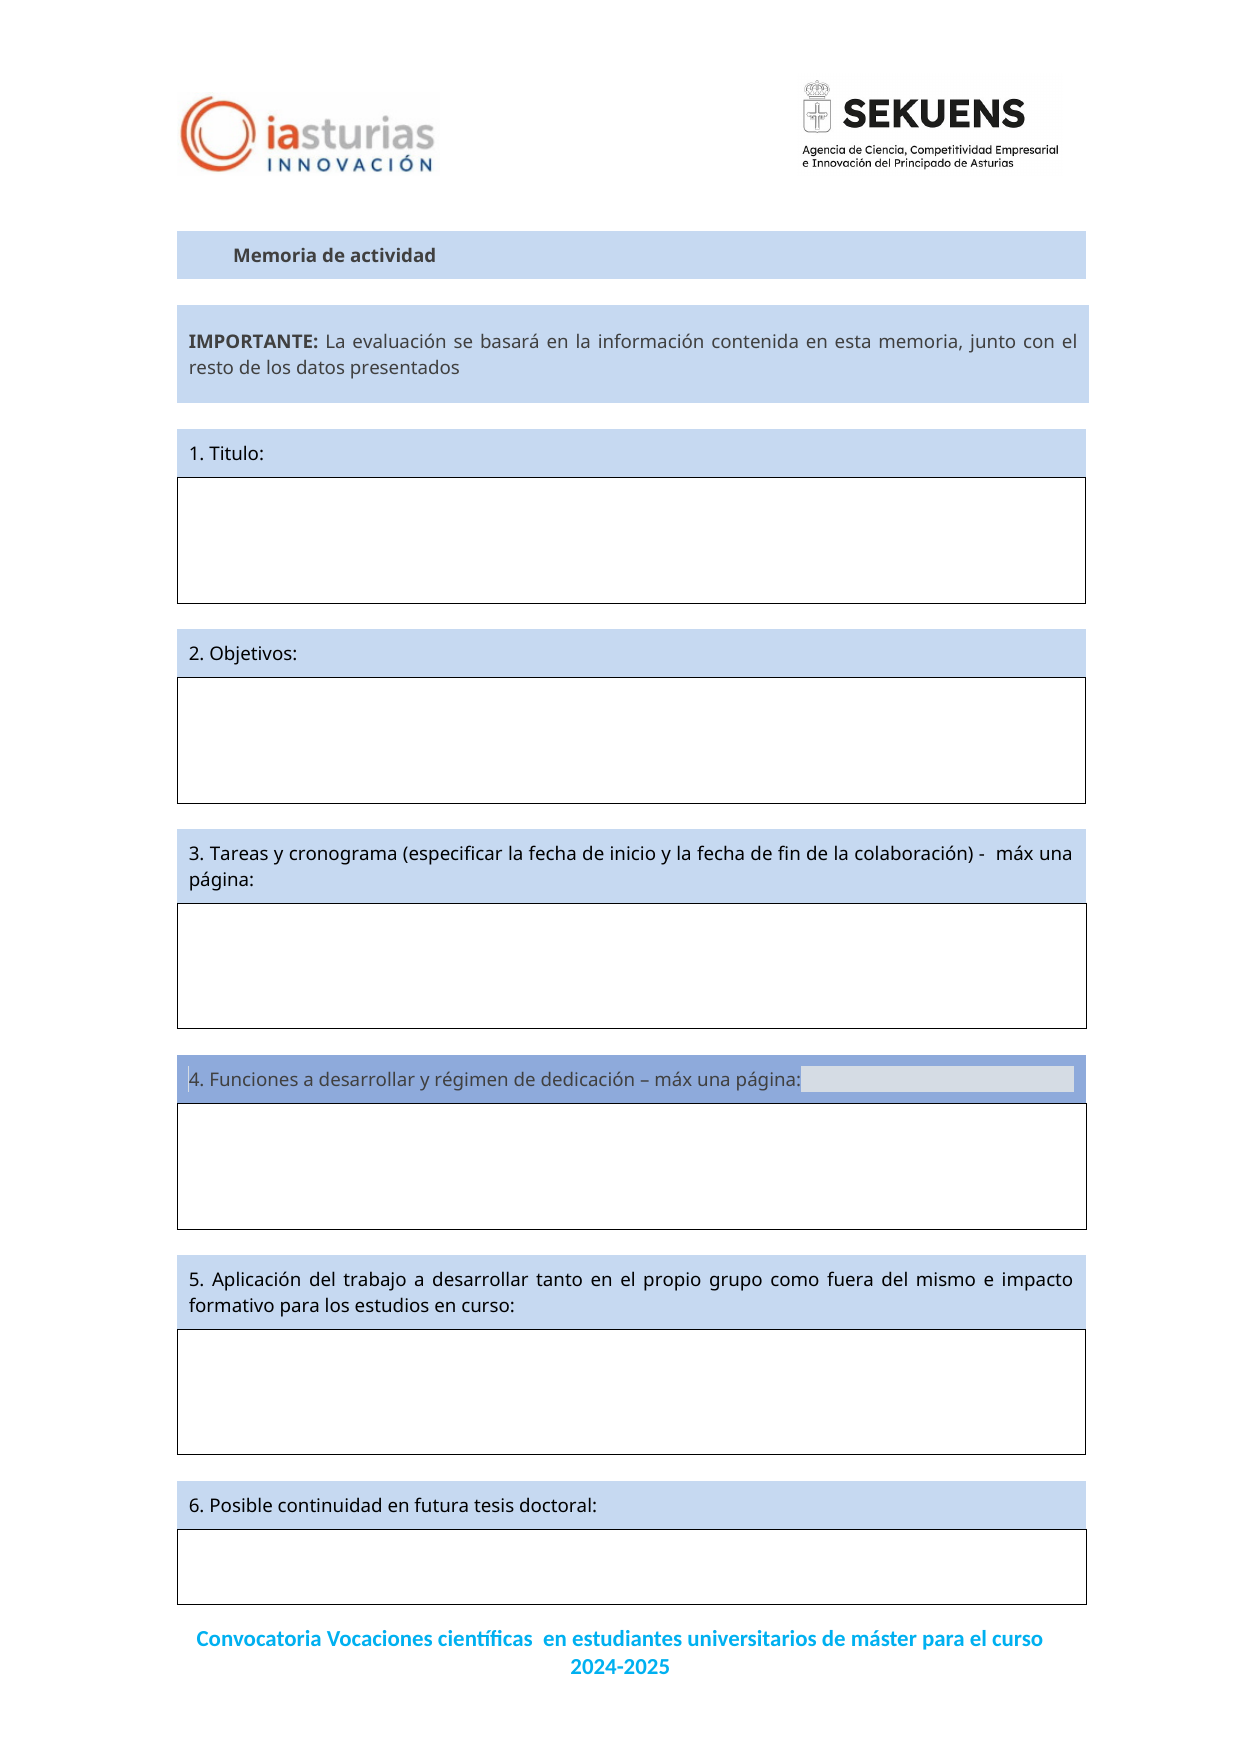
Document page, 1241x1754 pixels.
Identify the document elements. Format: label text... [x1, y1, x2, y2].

table_header 6. Posible continuidad en futura tesis doctoral: [177, 1481, 1086, 1529]
table_cell [178, 1330, 1085, 1454]
table_cell [178, 678, 1085, 803]
picture [796, 73, 1063, 176]
table_header 1. Titulo: [177, 429, 1086, 477]
table_cell [178, 478, 1085, 602]
table_cell [178, 1104, 1086, 1228]
table_cell [178, 1530, 1086, 1603]
table_header 3. Tareas y cronograma (especificar la fecha de inicio y la fecha de fin de la colaboración) - máx una página: [177, 829, 1086, 903]
table_header Memoria de actividad [177, 231, 1086, 279]
table_header 2. Objetivos: [177, 629, 1086, 677]
table_header 5. Aplicación del trabajo a desarrollar tanto en el propio grupo como fuera del mismo e impacto formativo para los estudios en curso: [177, 1255, 1086, 1329]
table_header 4. Funciones a desarrollar y régimen de dedicación – máx una página: [177, 1055, 1086, 1103]
table_header IMPORTANTE: La evaluación se basará en la información contenida en esta memoria, junto con el resto de los datos presentados [177, 305, 1089, 403]
table_cell [178, 904, 1086, 1028]
picture [177, 92, 441, 176]
